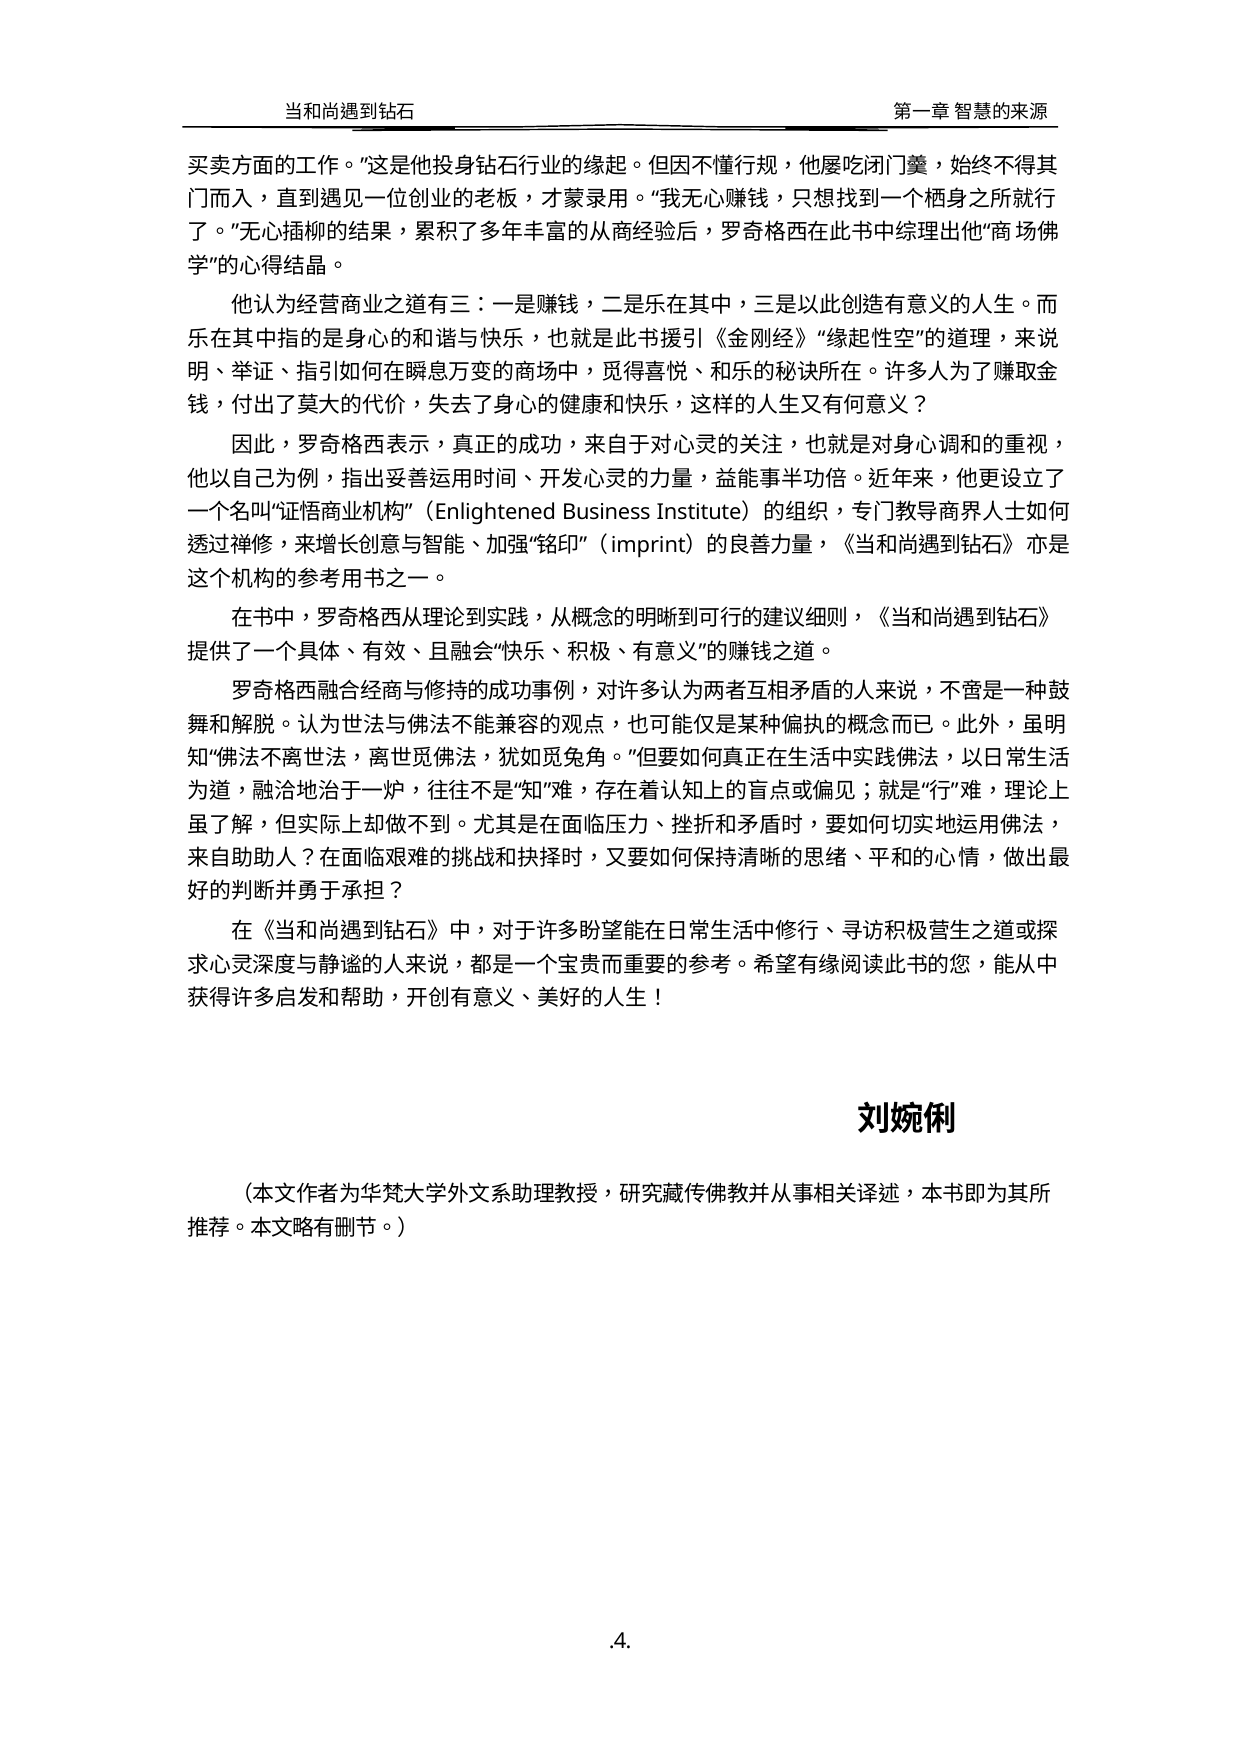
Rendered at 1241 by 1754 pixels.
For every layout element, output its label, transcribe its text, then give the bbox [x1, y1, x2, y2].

text 在书中，罗奇格西从理论到实践，从概念的明晰到可行的建议细则，《当和尚遇到钻石》提供了一个具体、有效、且融会“快乐、积极、有意义”的赚钱之道。 [187, 599, 1070, 666]
text 当和尚遇到钻石 第一章 智慧的来源 [284, 104, 1090, 123]
text 刘婉俐 [150, 1103, 957, 1137]
text 因此，罗奇格西表示，真正的成功，来自于对心灵的关注，也就是对身心调和的重视，他以自己为例，指出妥善运用时间、开发心灵的力量，益能事半功倍。近年来，他更设立了一个名叫“证悟商业机构”（Enlightened Business Institute）的组织，专门教导商界人士如何透过禅修，来增长创意与智能、加强“铭印”（imprint）的良善力量，《当和尚遇到钻石》亦是这个机构的参考用书之一。 [187, 426, 1070, 593]
text .4. [150, 1631, 1090, 1653]
text 在《当和尚遇到钻石》中，对于许多盼望能在日常生活中修行、寻访积极营生之道或探求心灵深度与静谧的人来说，都是一个宝贵而重要的参考。希望有缘阅读此书的您，能从中获得许多启发和帮助，开创有意义、美好的人生！ [187, 912, 1059, 1012]
text 他认为经营商业之道有三：一是赚钱，二是乐在其中，三是以此创造有意义的人生。而乐在其中指的是身心的和谐与快乐，也就是此书援引《金刚经》“缘起性空”的道理，来说明、举证、指引如何在瞬息万变的商场中，觅得喜悦、和乐的秘诀所在。许多人为了赚取金钱，付出了莫大的代价，失去了身心的健康和快乐，这样的人生又有何意义？ [187, 286, 1059, 419]
text 罗奇格西融合经商与修持的成功事例，对许多认为两者互相矛盾的人来说，不啻是一种鼓舞和解脱。认为世法与佛法不能兼容的观点，也可能仅是某种偏执的概念而已。此外，虽明知“佛法不离世法，离世觅佛法，犹如觅兔角。”但要如何真正在生活中实践佛法，以日常生活为道，融洽地治于一炉，往往不是“知”难，存在着认知上的盲点或偏见；就是“行”难，理论上虽了解，但实际上却做不到。尤其是在面临压力、挫折和矛盾时，要如何切实地运用佛法，来自助助人？在面临艰难的挑战和抉择时，又要如何保持清晰的思绪、平和的心情，做出最好的判断并勇于承担？ [187, 672, 1070, 906]
text 买卖方面的工作。”这是他投身钻石行业的缘起。但因不懂行规，他屡吃闭门羹，始终不得其门而入，直到遇见一位创业的老板，才蒙录用。“我无心赚钱，只想找到一个栖身之所就行了。”无心插柳的结果，累积了多年丰富的从商经验后，罗奇格西在此书中综理出他“商场佛学”的心得结晶。 [187, 146, 1059, 280]
text （本文作者为华梵大学外文系助理教授，研究藏传佛教并从事相关译述，本书即为其所推荐。本文略有删节。） [187, 1175, 1059, 1242]
